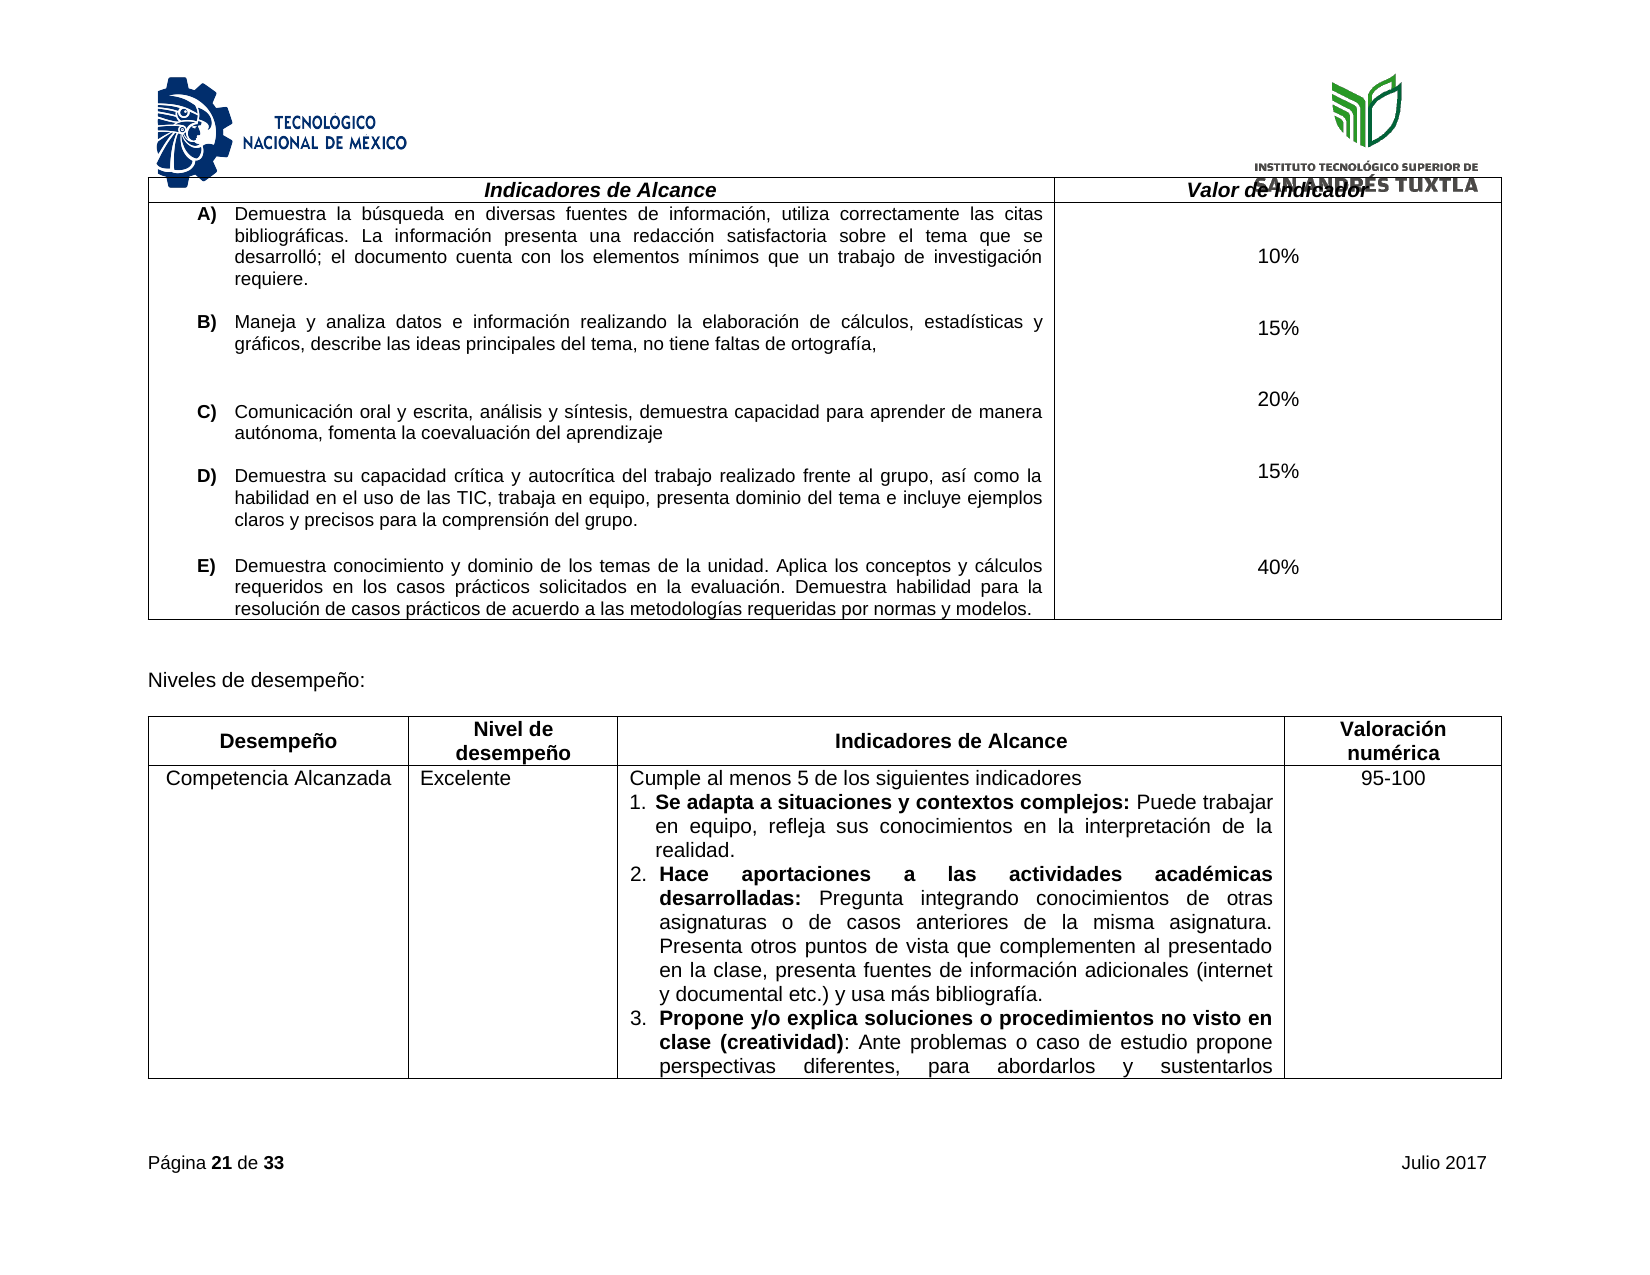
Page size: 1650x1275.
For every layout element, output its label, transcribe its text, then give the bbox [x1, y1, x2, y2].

table_header Valor de Indicador [1055, 178, 1501, 202]
picture [147, 73, 416, 177]
text Niveles de desempeño: [148, 668, 1502, 692]
table_cell 95-100 [1285, 766, 1501, 1078]
table_cell Excelente [409, 766, 617, 1078]
table_header Valoración numérica [1285, 717, 1501, 765]
table_header Nivel de desempeño [409, 717, 617, 765]
table_cell Competencia Alcanzada [149, 766, 408, 1078]
table_header Indicadores de Alcance [149, 178, 1054, 202]
table_cell Demuestra la búsqueda en diversas fuentes de información, utiliza correctamente las citas bibliográficas. La información presenta una redacción satisfactoria sobre el tema que se desarrolló; el documento cuenta con los elementos mínimos que un trabajo de investigación requiere. Maneja y analiza datos e información realizando la elaboración de cálculos, estadísticas y gráficos, describe las ideas principales del tema, no tiene faltas de ortografía, Comunicación oral y escrita, análisis y síntesis, demuestra capacidad para aprender de manera autónoma, fomenta la coevaluación del aprendizaje Demuestra su capacidad crítica y autocrítica del trabajo realizado frente al grupo, así como la habilidad en el uso de las TIC, trabaja en equipo, presenta dominio del tema e incluye ejemplos claros y precisos para la comprensión del grupo. Demuestra conocimiento y dominio de los temas de la unidad. Aplica los conceptos y cálculos requeridos en los casos prácticos solicitados en la evaluación. Demuestra habilidad para la resolución de casos prácticos de acuerdo a las metodologías requeridas por normas y modelos. [149, 203, 1054, 619]
table_header Desempeño [149, 717, 408, 765]
table_cell 10% 15% 20% 15% 40% [1055, 203, 1501, 619]
picture [1255, 73, 1478, 177]
table_header Indicadores de Alcance [618, 717, 1284, 765]
